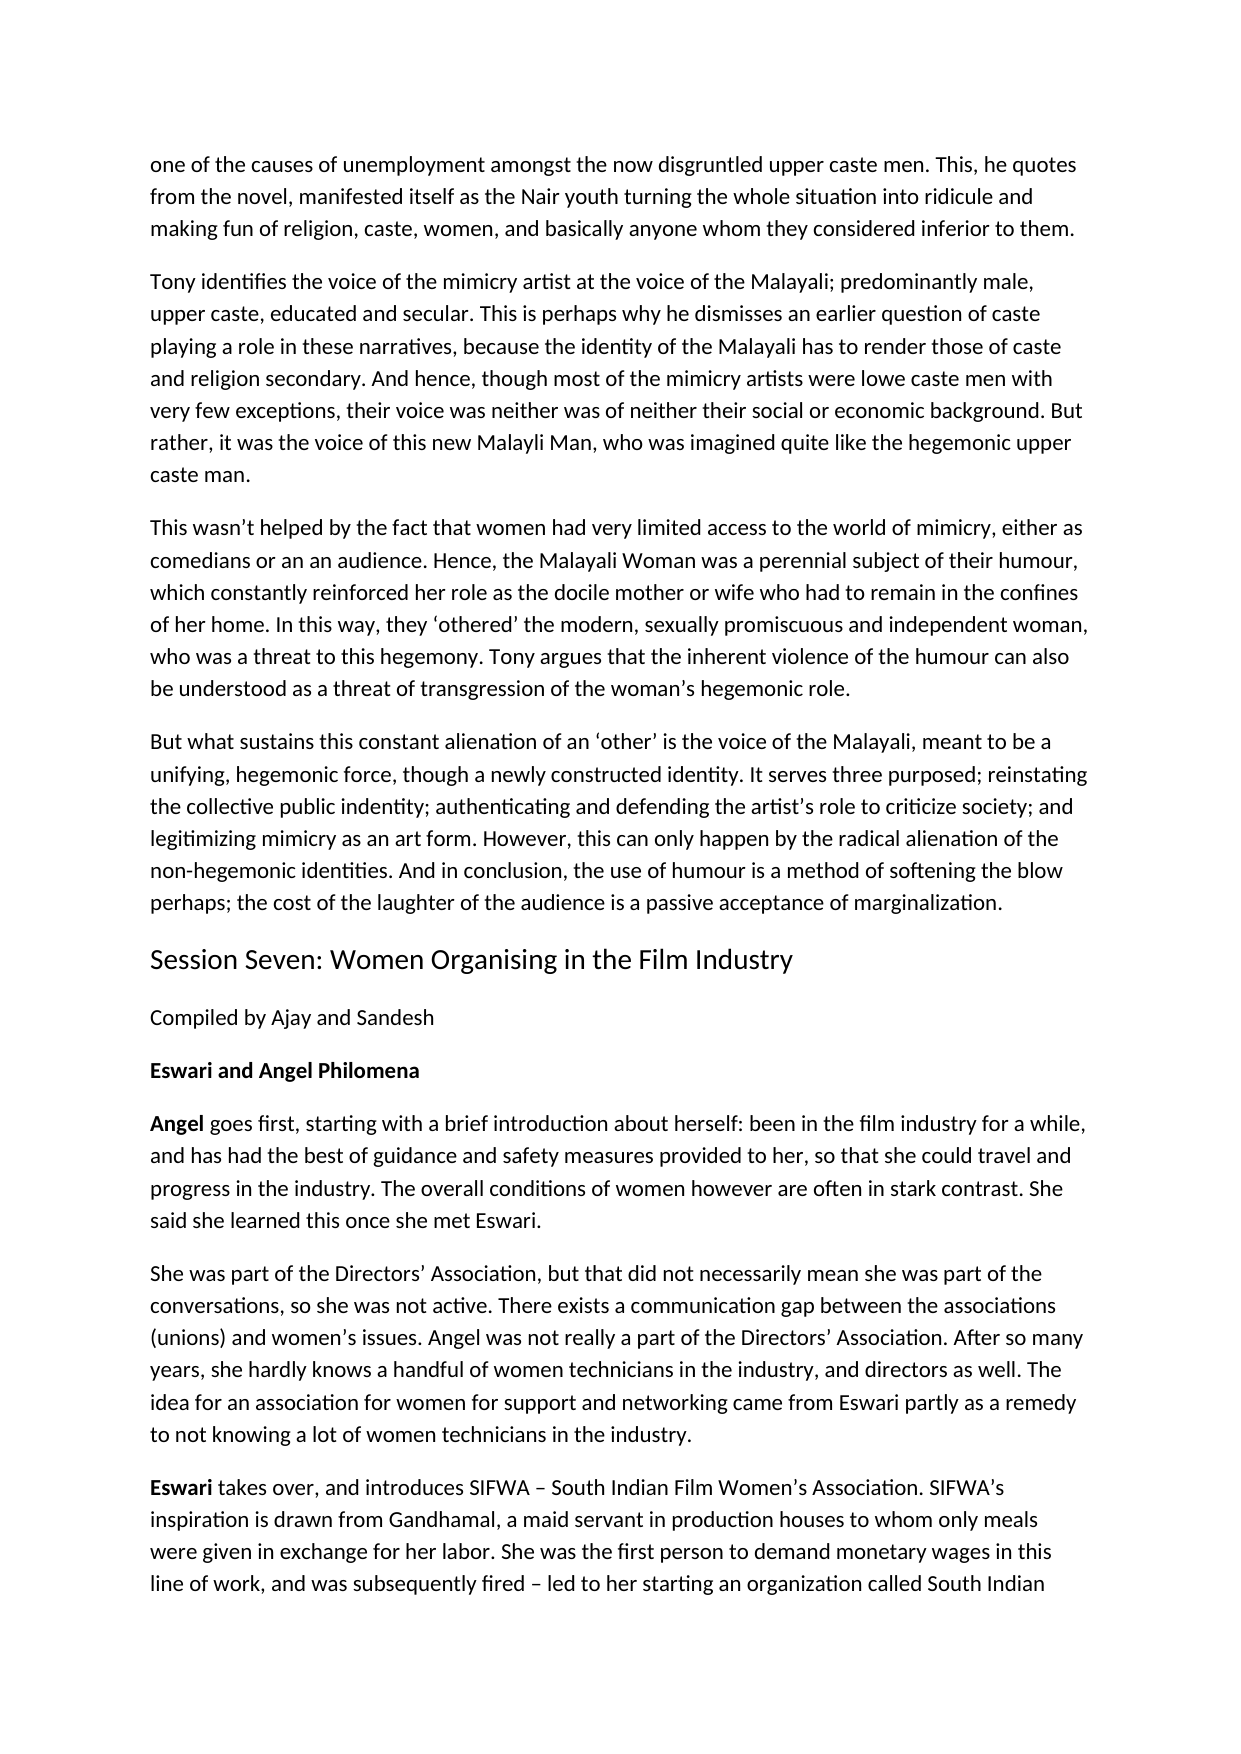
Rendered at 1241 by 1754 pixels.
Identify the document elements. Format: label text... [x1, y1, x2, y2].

text Angel goes first, starting with a brief introduction about herself: been in the film industry for a while, and has had the best of guidance and safety measures provided to her, so that she could travel and progress in the industry. The overall conditions of women however are often in stark contrast. She said she learned this once she met Eswari. [150, 1109, 1090, 1234]
text Session Seven: Women Organising in the Film Industry [150, 941, 1090, 977]
text Eswari and Angel Philomena [150, 1056, 1090, 1084]
text This wasn’t helped by the fact that women had very limited access to the world of mimicry, either as comedians or an an audience. Hence, the Malayali Woman was a perennial subject of their humour, which constantly reinforced her role as the docile mother or wife who had to remain in the confines of her home. In this way, they ‘othered’ the modern, sexually promiscuous and independent woman, who was a threat to this hegemony. Tony argues that the inherent violence of the humour can also be understood as a threat of transgression of the woman’s hegemonic role. [150, 513, 1090, 702]
text Compiled by Ajay and Sandesh [150, 1003, 1090, 1031]
text But what sustains this constant alienation of an ‘other’ is the voice of the Malayali, meant to be a unifying, hegemonic force, though a newly constructed identity. It serves three purposed; reinstating the collective public indentity; authenticating and defending the artist’s role to criticize society; and legitimizing mimicry as an art form. However, this can only happen by the radical alienation of the non-hegemonic identities. And in conclusion, the use of humour is a method of softening the blow perhaps; the cost of the laughter of the audience is a passive acceptance of marginalization. [150, 727, 1090, 916]
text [150, 1473, 1090, 1597]
text Tony identifies the voice of the mimicry artist at the voice of the Malayali; predominantly male, upper caste, educated and secular. This is perhaps why he dismisses an earlier question of caste playing a role in these narratives, because the identity of the Malayali has to render those of caste and religion secondary. And hence, though most of the mimicry artists were lowe caste men with very few exceptions, their voice was neither was of neither their social or economic background. But rather, it was the voice of this new Malayli Man, who was imagined quite like the hegemonic upper caste man. [150, 267, 1090, 488]
text She was part of the Directors’ Association, but that did not necessarily mean she was part of the conversations, so she was not active. There exists a communication gap between the associations (unions) and women’s issues. Angel was not really a part of the Directors’ Association. After so many years, she hardly knows a handful of women technicians in the industry, and directors as well. The idea for an association for women for support and networking came from Eswari partly as a remedy to not knowing a lot of women technicians in the industry. [150, 1259, 1090, 1448]
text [150, 150, 1090, 242]
